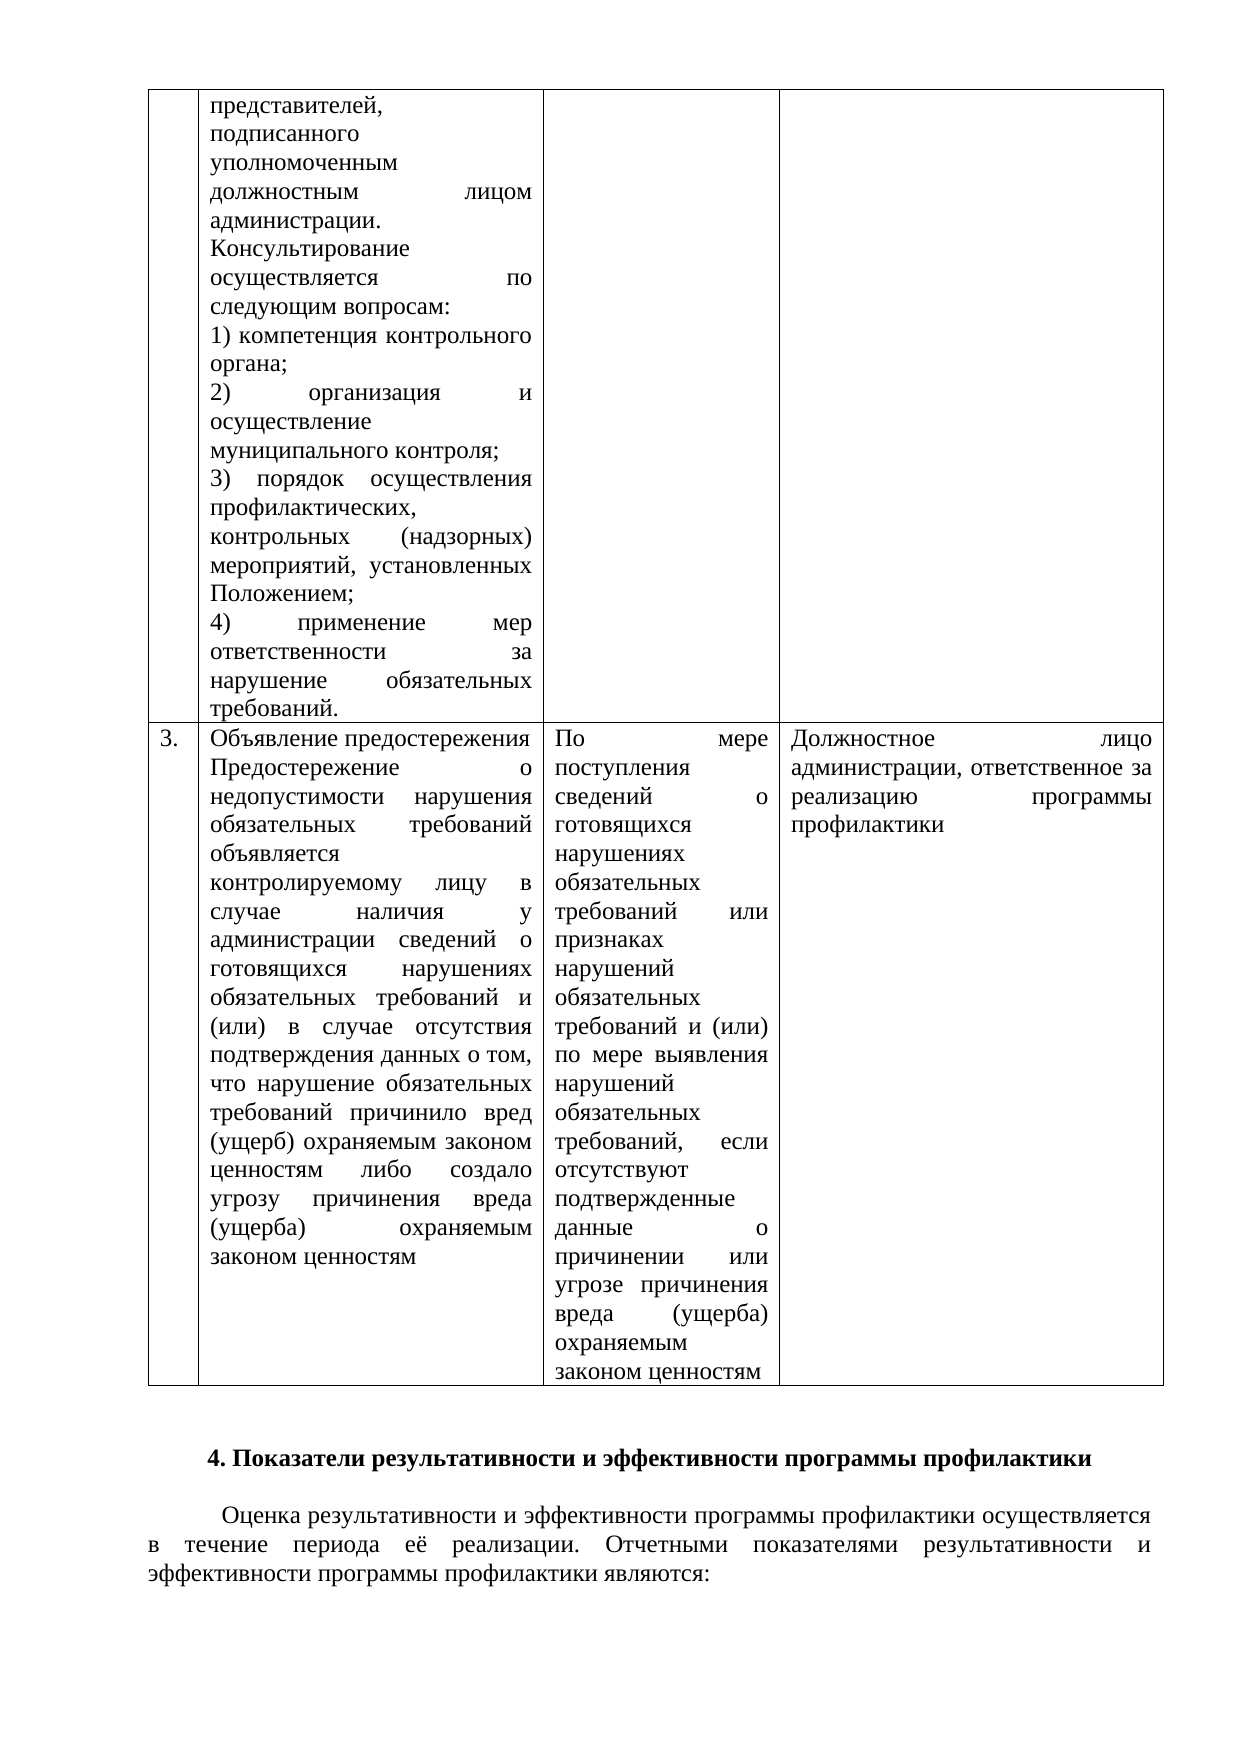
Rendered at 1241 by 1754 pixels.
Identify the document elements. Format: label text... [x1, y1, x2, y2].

table_cell 2. [149, 90, 198, 722]
table_cell 3. [149, 723, 198, 1384]
table_cell Должностное лицо администрации, ответственное за реализацию программы профилактики [780, 723, 1163, 1384]
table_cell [544, 90, 779, 722]
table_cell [780, 90, 1163, 722]
table_cell Объявление предостережения Предостережение о недопустимости нарушения обязательных требований объявляется контролируемому лицу в случае наличия у администрации сведений о готовящихся нарушениях обязательных требований и (или) в случае отсутствия подтверждения данных о том, что нарушение обязательных требований причинило вред (ущерб) охраняемым законом ценностям либо создало угрозу причинения вреда (ущерба) охраняемым законом ценностям [199, 723, 543, 1384]
text 4. Показатели результативности и эффективности программы профилактики [148, 1443, 1152, 1472]
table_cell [199, 90, 543, 722]
table_cell По мере поступления сведений о готовящихся нарушениях обязательных требований или признаках нарушений обязательных требований и (или) по мере выявления нарушений обязательных требований, если отсутствуют подтвержденные данные о причинении или угрозе причинения вреда (ущерба) охраняемым законом ценностям [544, 723, 779, 1384]
text Оценка результативности и эффективности программы профилактики осуществляется в течение периода её реализации. Отчетными показателями результативности и эффективности программы профилактики являются: [148, 1501, 1152, 1587]
